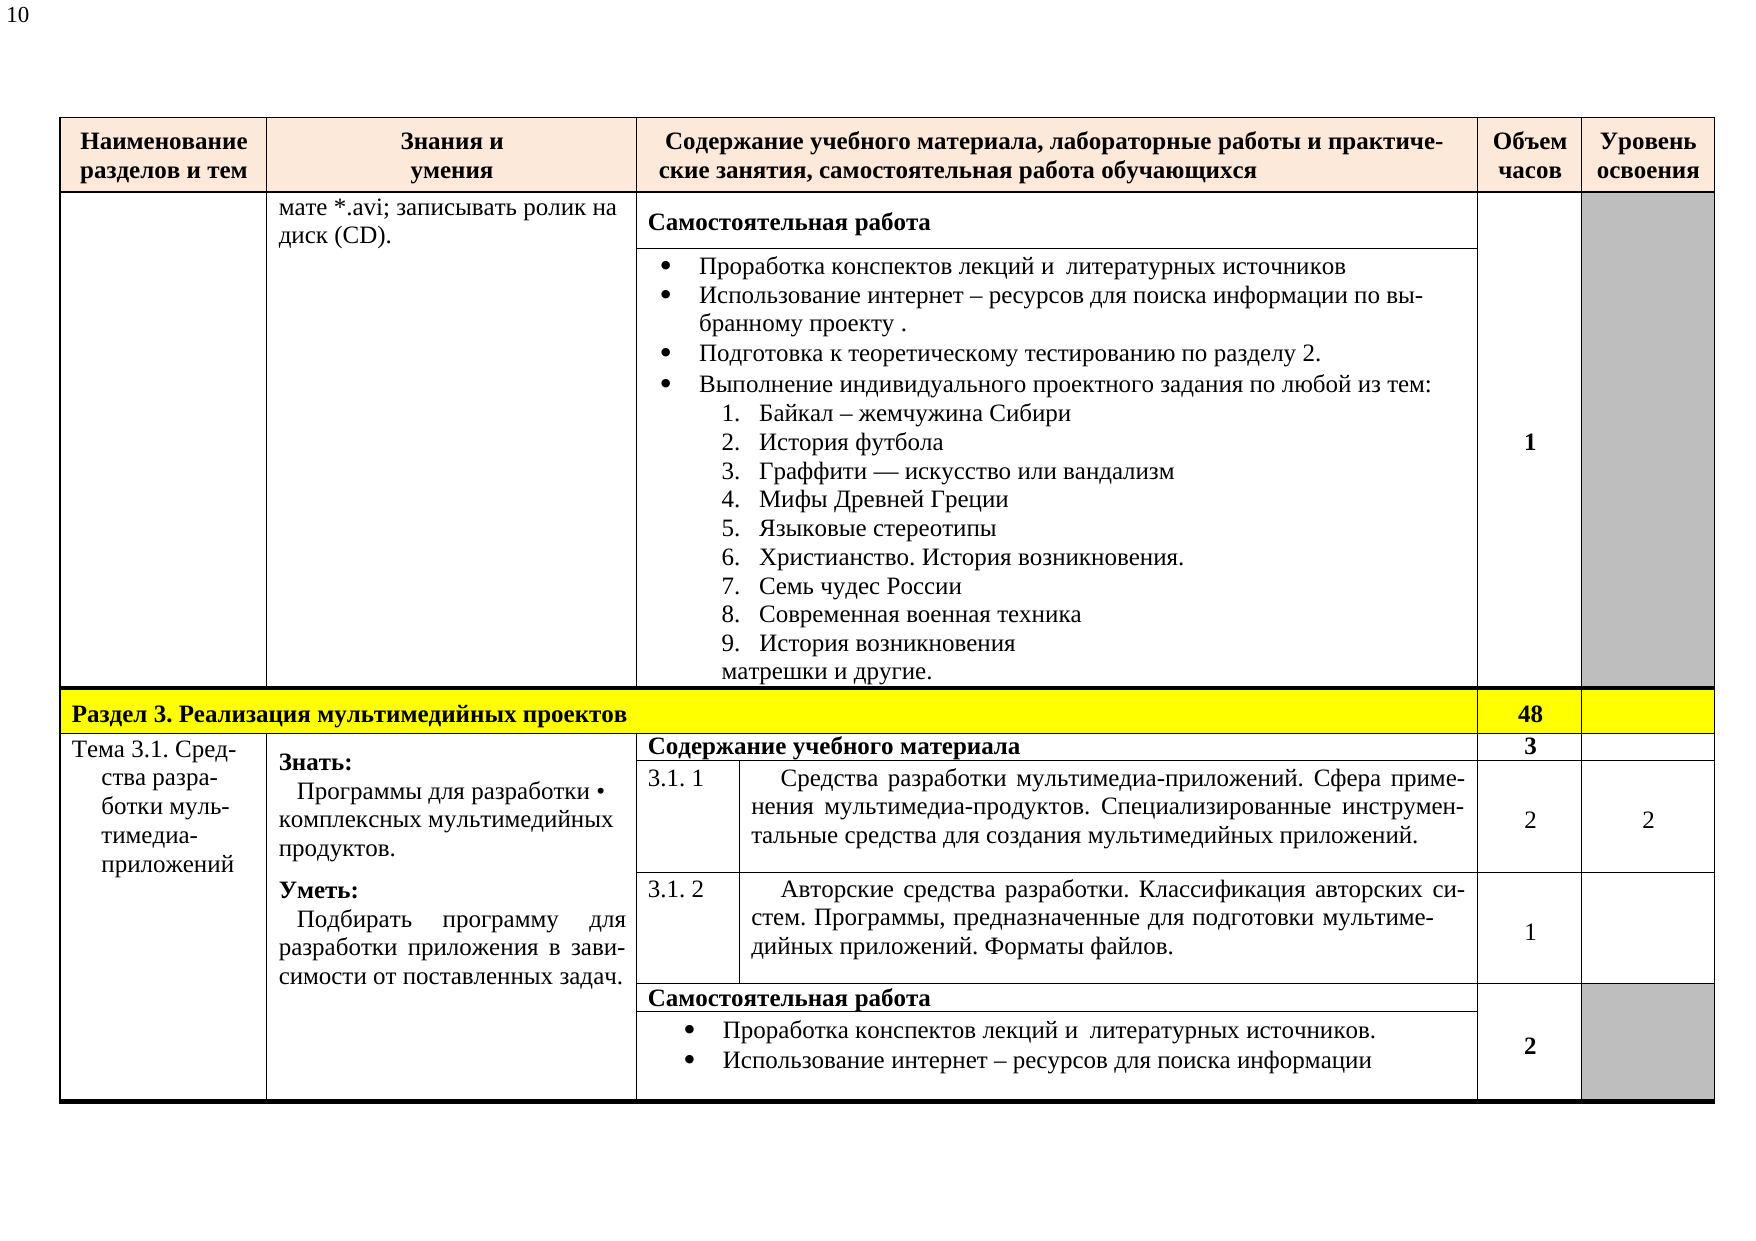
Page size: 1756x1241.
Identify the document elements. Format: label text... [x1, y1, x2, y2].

table_cell [1582, 873, 1714, 983]
table_cell Средства разработки мультимедиа-приложений. Сфера приме- нения мультимедиа-продуктов. Специализированные инструмен- тальные средства для создания мультимедийных приложений. [740, 761, 1477, 872]
table_cell 1 [1478, 193, 1581, 686]
table_cell Раздел 3. Реализация мультимедийных проектов [61, 690, 1477, 733]
table_cell Проработка конспектов лекций и литературных источников. Использование интернет – ресурсов для поиска информации [637, 1012, 1477, 1099]
table_header Наименование разделов и тем [61, 118, 266, 191]
table_cell 2 [1582, 761, 1714, 872]
table_cell 1 [1478, 873, 1581, 983]
table_cell 3.1. 2 [637, 873, 739, 983]
table_header Уровень освоения [1582, 118, 1714, 191]
table_cell 2 [1478, 984, 1581, 1099]
table_header Содержание учебного материала, лабораторные работы и практиче- ские занятия, самостоятельная работа обучающихся [637, 118, 1477, 191]
table_cell Тема 3.1. Сред- ства разра- ботки муль- тимедиа- приложений [61, 734, 266, 1099]
table_cell [1582, 734, 1714, 760]
table_cell Проработка конспектов лекций и литературных источников Использование интернет – ресурсов для поиска информации по вы- бранному проекту . Подготовка к теоретическому тестированию по разделу 2. Выполнение индивидуального проектного задания по любой из тем: Байкал – жемчужина Сибири История футбола Граффити — искусство или вандализм Мифы Древней Греции Языковые стереотипы Христианство. История возникновения. Семь чудес России Современная военная техника История возникновения матрешки и другие. [637, 249, 1477, 686]
table_header Знания и умения [267, 118, 636, 191]
table_cell Содержание учебного материала [637, 734, 1477, 760]
table_header Объем часов [1478, 118, 1581, 191]
table_cell 48 [1478, 690, 1581, 733]
table_cell [1582, 984, 1714, 1099]
table_cell [61, 193, 266, 686]
table_cell мате *.avi; записывать ролик на диск (CD). [267, 193, 636, 686]
table_cell Самостоятельная работа [637, 193, 1477, 247]
table_cell Самостоятельная работа [637, 984, 1477, 1011]
table_cell 2 [1478, 761, 1581, 872]
table_cell Знать: Программы для разработки • комплексных мультимедийных продуктов. Уметь: Подбирать программу для разработки приложения в зави- симости от поставленных задач. [267, 734, 636, 1099]
table_cell [1582, 690, 1714, 733]
table_cell 3.1. 1 [637, 761, 739, 872]
table_cell Авторские средства разработки. Классификация авторских си- стем. Программы, предназначенные для подготовки мультиме- дийных приложений. Форматы файлов. [740, 873, 1477, 983]
table_cell [1582, 193, 1714, 686]
table_cell 3 [1478, 734, 1581, 760]
